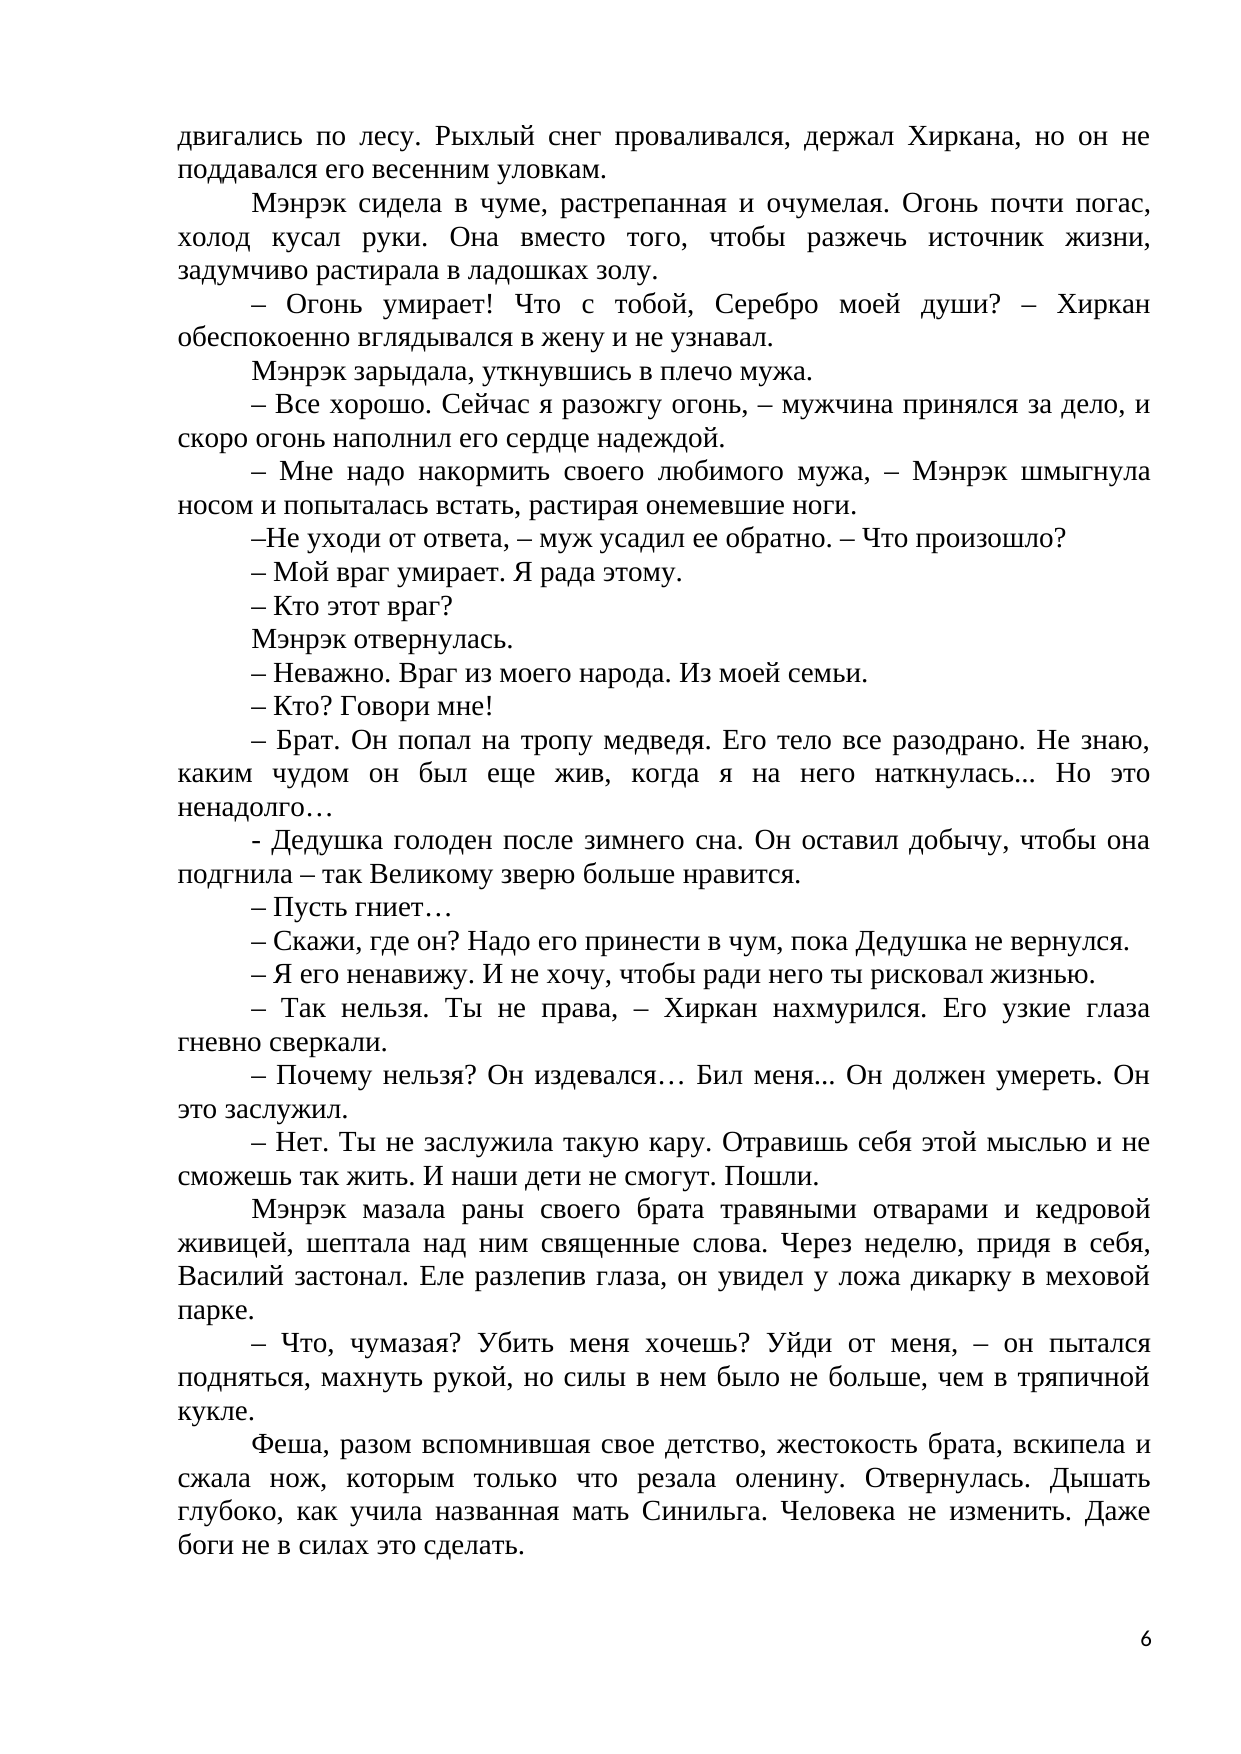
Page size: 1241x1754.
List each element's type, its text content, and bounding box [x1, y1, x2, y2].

text – Огонь умирает! Что с тобой, Серебро моей души? – Хиркан обеспокоенно вглядывался в жену и не узнавал. [177, 286, 1152, 353]
text – Брат. Он попал на тропу медведя. Его тело все разодрано. Не знаю, каким чудом он был еще жив, когда я на него наткнулась... Но это ненадолго… [177, 722, 1152, 822]
text –Не уходи от ответа, – муж усадил ее обратно. – Что произошло? [177, 521, 1152, 554]
text – Все хорошо. Сейчас я разожгу огонь, – мужчина принялся за дело, и скоро огонь наполнил его сердце надеждой. [177, 386, 1152, 453]
text – Неважно. Враг из моего народа. Из моей семьи. [177, 655, 1152, 688]
text – Почему нельзя? Он издевался… Бил меня... Он должен умереть. Он это заслужил. [177, 1057, 1152, 1124]
text Феша, разом вспомнившая свое детство, жестокость брата, вскипела и сжала нож, которым только что резала оленину. Отвернулась. Дышать глубоко, как учила названная мать Синильга. Человека не изменить. Даже боги не в силах это сделать. [177, 1426, 1152, 1560]
text – Нет. Ты не заслужила такую кару. Отравишь себя этой мыслью и не сможешь так жить. И наши дети не смогут. Пошли. [177, 1124, 1152, 1191]
text – Мой враг умирает. Я рада этому. [177, 554, 1152, 588]
text – Мне надо накормить своего любимого мужа, – Мэнрэк шмыгнула носом и попыталась встать, растирая онемевшие ноги. [177, 453, 1152, 521]
text - Дедушка голоден после зимнего сна. Он оставил добычу, чтобы она подгнила – так Великому зверю больше нравится. [177, 822, 1152, 889]
text – Кто этот враг? [177, 588, 1152, 621]
text – Пусть гниет… [177, 889, 1152, 923]
text – Кто? Говори мне! [177, 688, 1152, 722]
text – Так нельзя. Ты не права, – Хиркан нахмурился. Его узкие глаза гневно сверкали. [177, 990, 1152, 1057]
text Мэнрэк сидела в чуме, растрепанная и очумелая. Огонь почти погас, холод кусал руки. Она вместо того, чтобы разжечь источник жизни, задумчиво растирала в ладошках золу. [177, 185, 1152, 286]
text Мэнрэк отвернулась. [177, 621, 1152, 655]
text – Я его ненавижу. И не хочу, чтобы ради него ты рисковал жизнью. [177, 957, 1152, 990]
text – Скажи, где он? Надо его принести в чум, пока Дедушка не вернулся. [177, 923, 1152, 957]
text Мэнрэк мазала раны своего брата травяными отварами и кедровой живицей, шептала над ним священные слова. Через неделю, придя в себя, Василий застонал. Еле разлепив глаза, он увидел у ложа дикарку в меховой парке. [177, 1191, 1152, 1326]
text Мэнрэк зарыдала, уткнувшись в плечо мужа. [177, 353, 1152, 386]
text – Что, чумазая? Убить меня хочешь? Уйди от меня, – он пытался подняться, махнуть рукой, но силы в нем было не больше, чем в тряпичной кукле. [177, 1326, 1152, 1426]
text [177, 118, 1152, 185]
